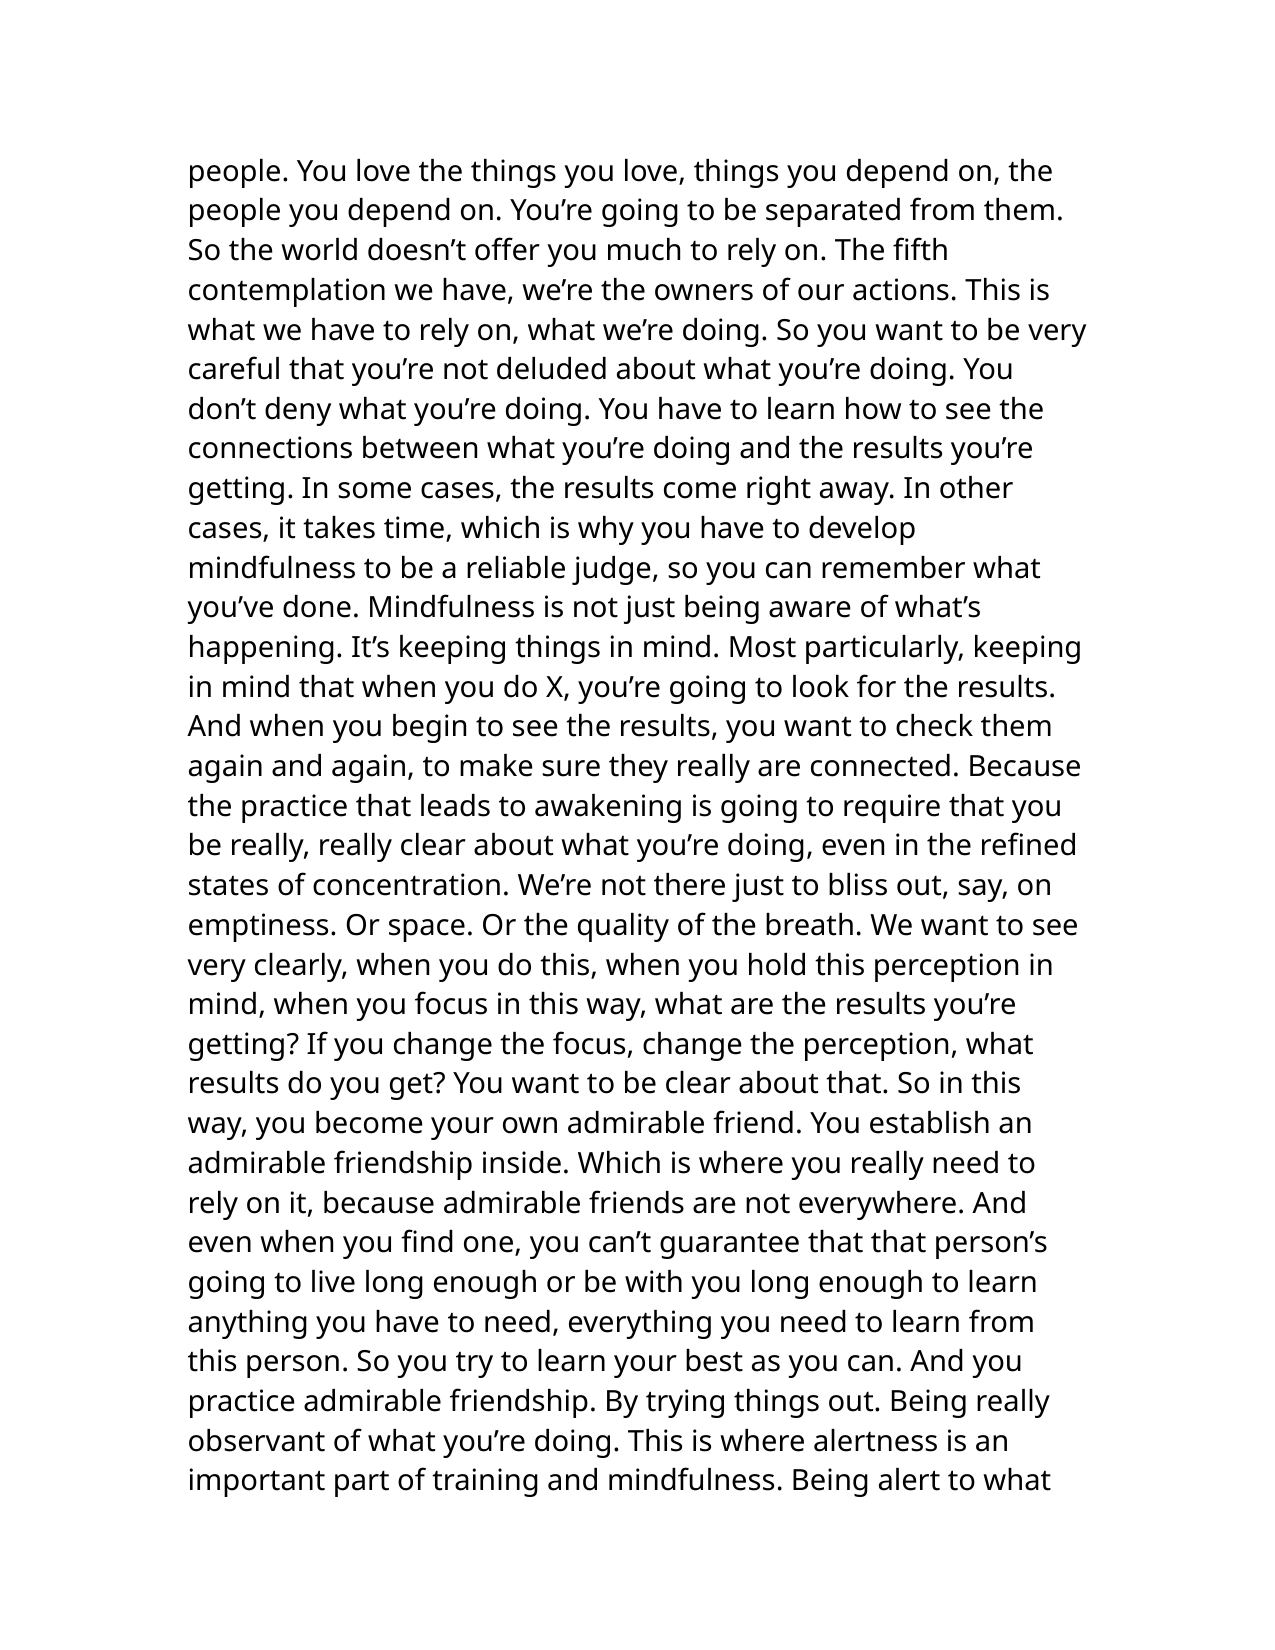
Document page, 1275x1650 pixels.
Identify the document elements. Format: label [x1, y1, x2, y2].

text [187, 150, 1087, 1499]
